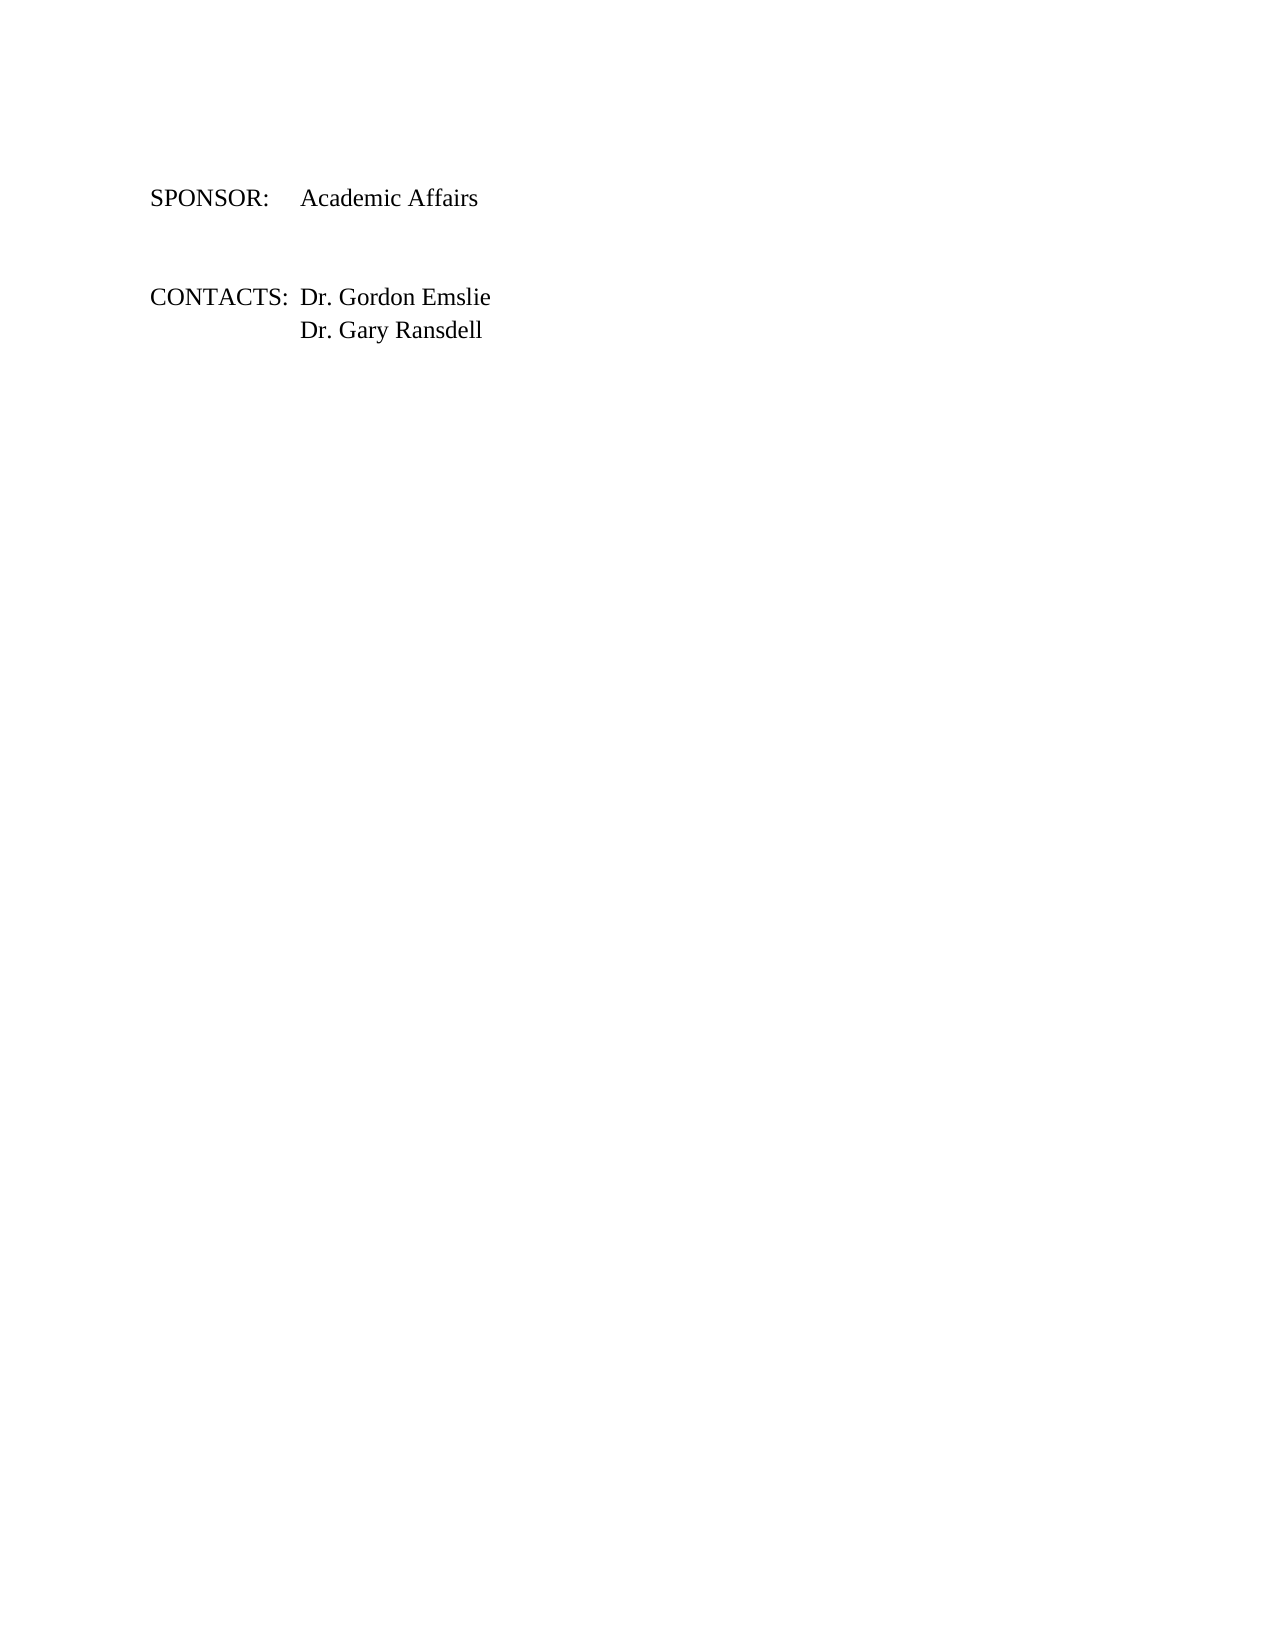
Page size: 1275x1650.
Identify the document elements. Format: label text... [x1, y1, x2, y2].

text Dr. Gary Ransdell [300, 315, 1125, 344]
text SPONSOR: Academic Affairs [150, 183, 1125, 212]
text CONTACTS: Dr. Gordon Emslie [150, 282, 1125, 311]
